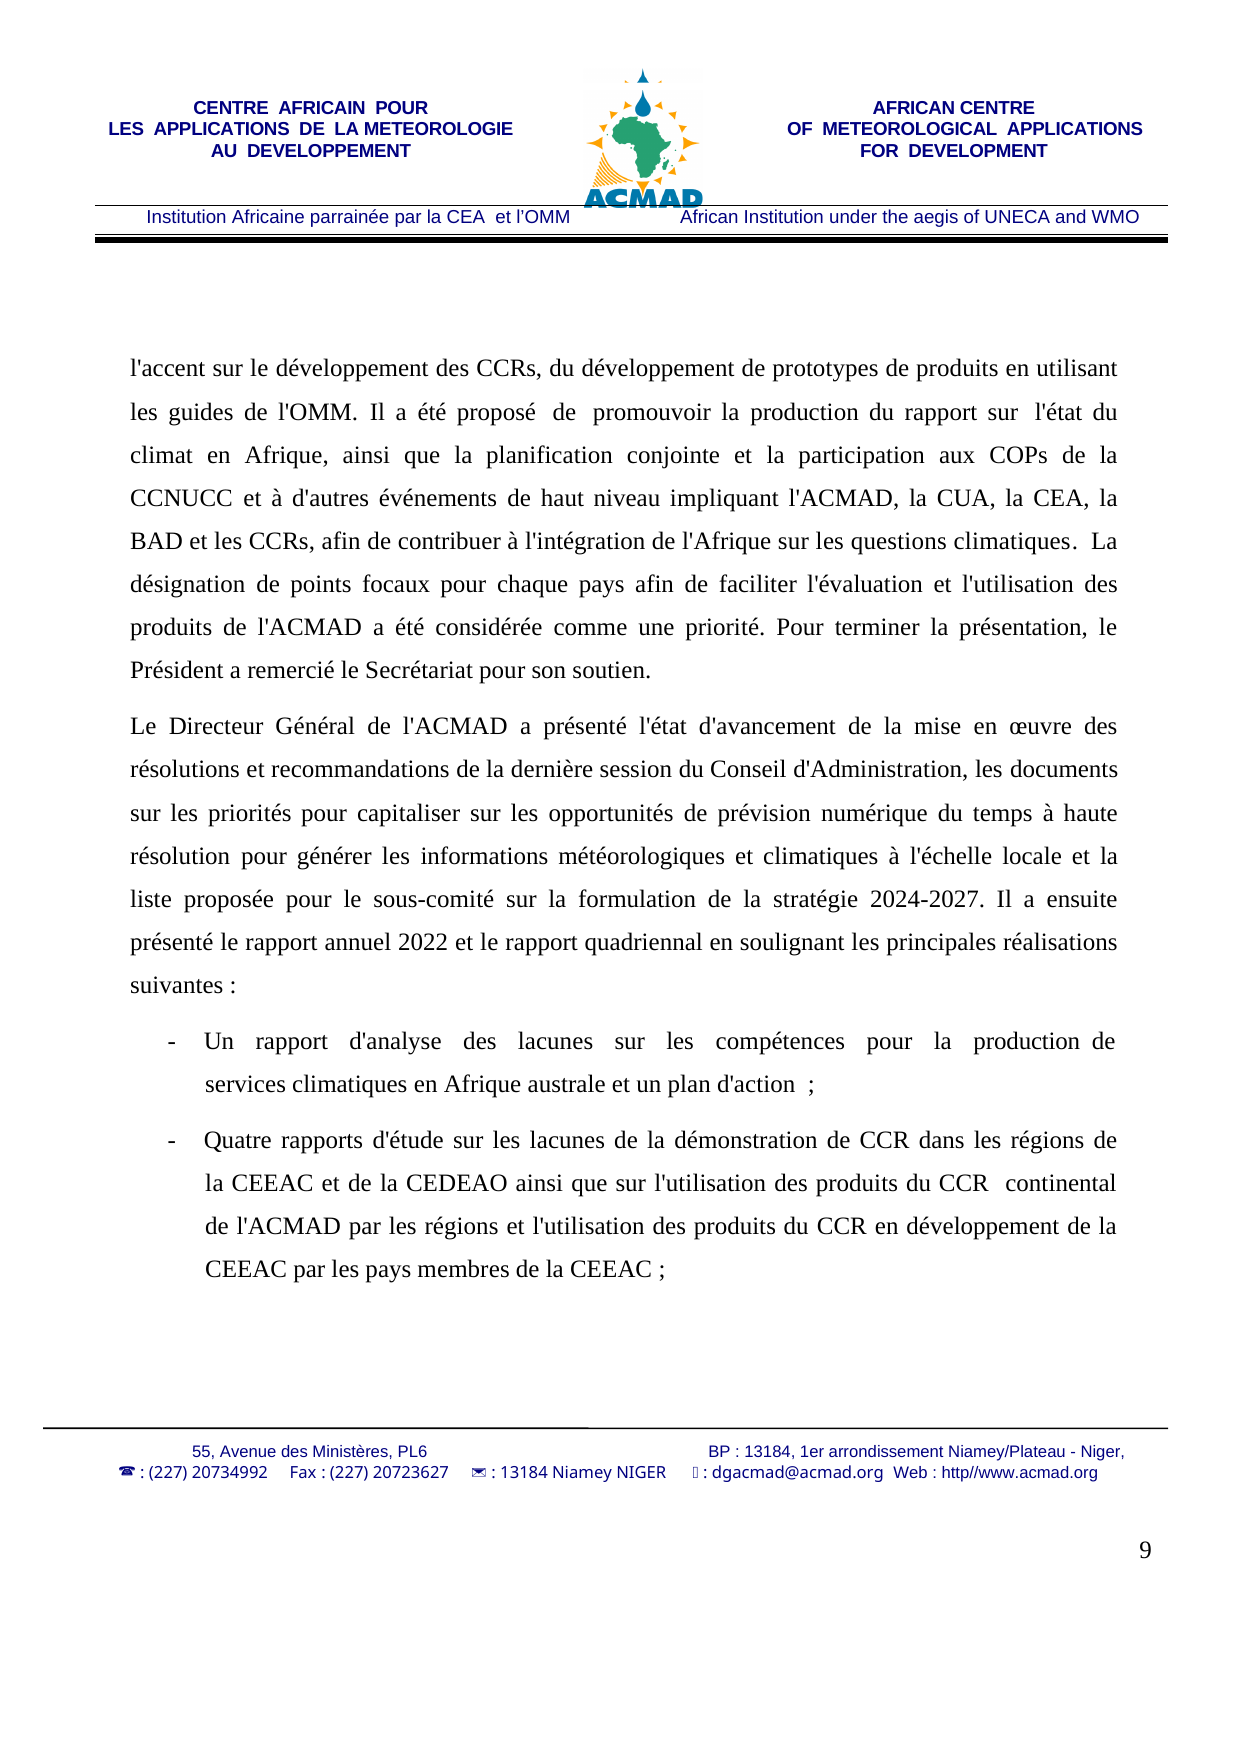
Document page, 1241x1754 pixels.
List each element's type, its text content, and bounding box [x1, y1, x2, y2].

text Le Directeur Général de l'ACMAD a présenté l'état d'avancement de la mise en œuvre des résolutions et recommandations de la dernière session du Conseil d'Administration, les documents sur les priorités pour capitaliser sur les opportunités de prévision numérique du temps à haute résolution pour générer les informations météorologiques et climatiques à l'échelle locale et la liste proposée pour le sous-comité sur la formulation de la stratégie 2024-2027. Il a ensuite présenté le rapport annuel 2022 et le rapport quadriennal en soulignant les principales réalisations suivantes : [130, 711, 1118, 999]
text - Quatre rapports d'étude sur les lacunes de la démonstration de CCR dans les régions de la CEEAC et de la CEDEAO ainsi que sur l'utilisation des produits du CCR continental de l'ACMAD par les régions et l'utilisation des produits du CCR en développement de la CEEAC par les pays membres de la CEEAC ; [167, 1125, 1117, 1283]
picture [583, 68, 703, 82]
picture [583, 90, 703, 205]
text - Un rapport d'analyse des lacunes sur les compétences pour la production de services climatiques en Afrique australe et un plan d'action ; [167, 1026, 1117, 1098]
